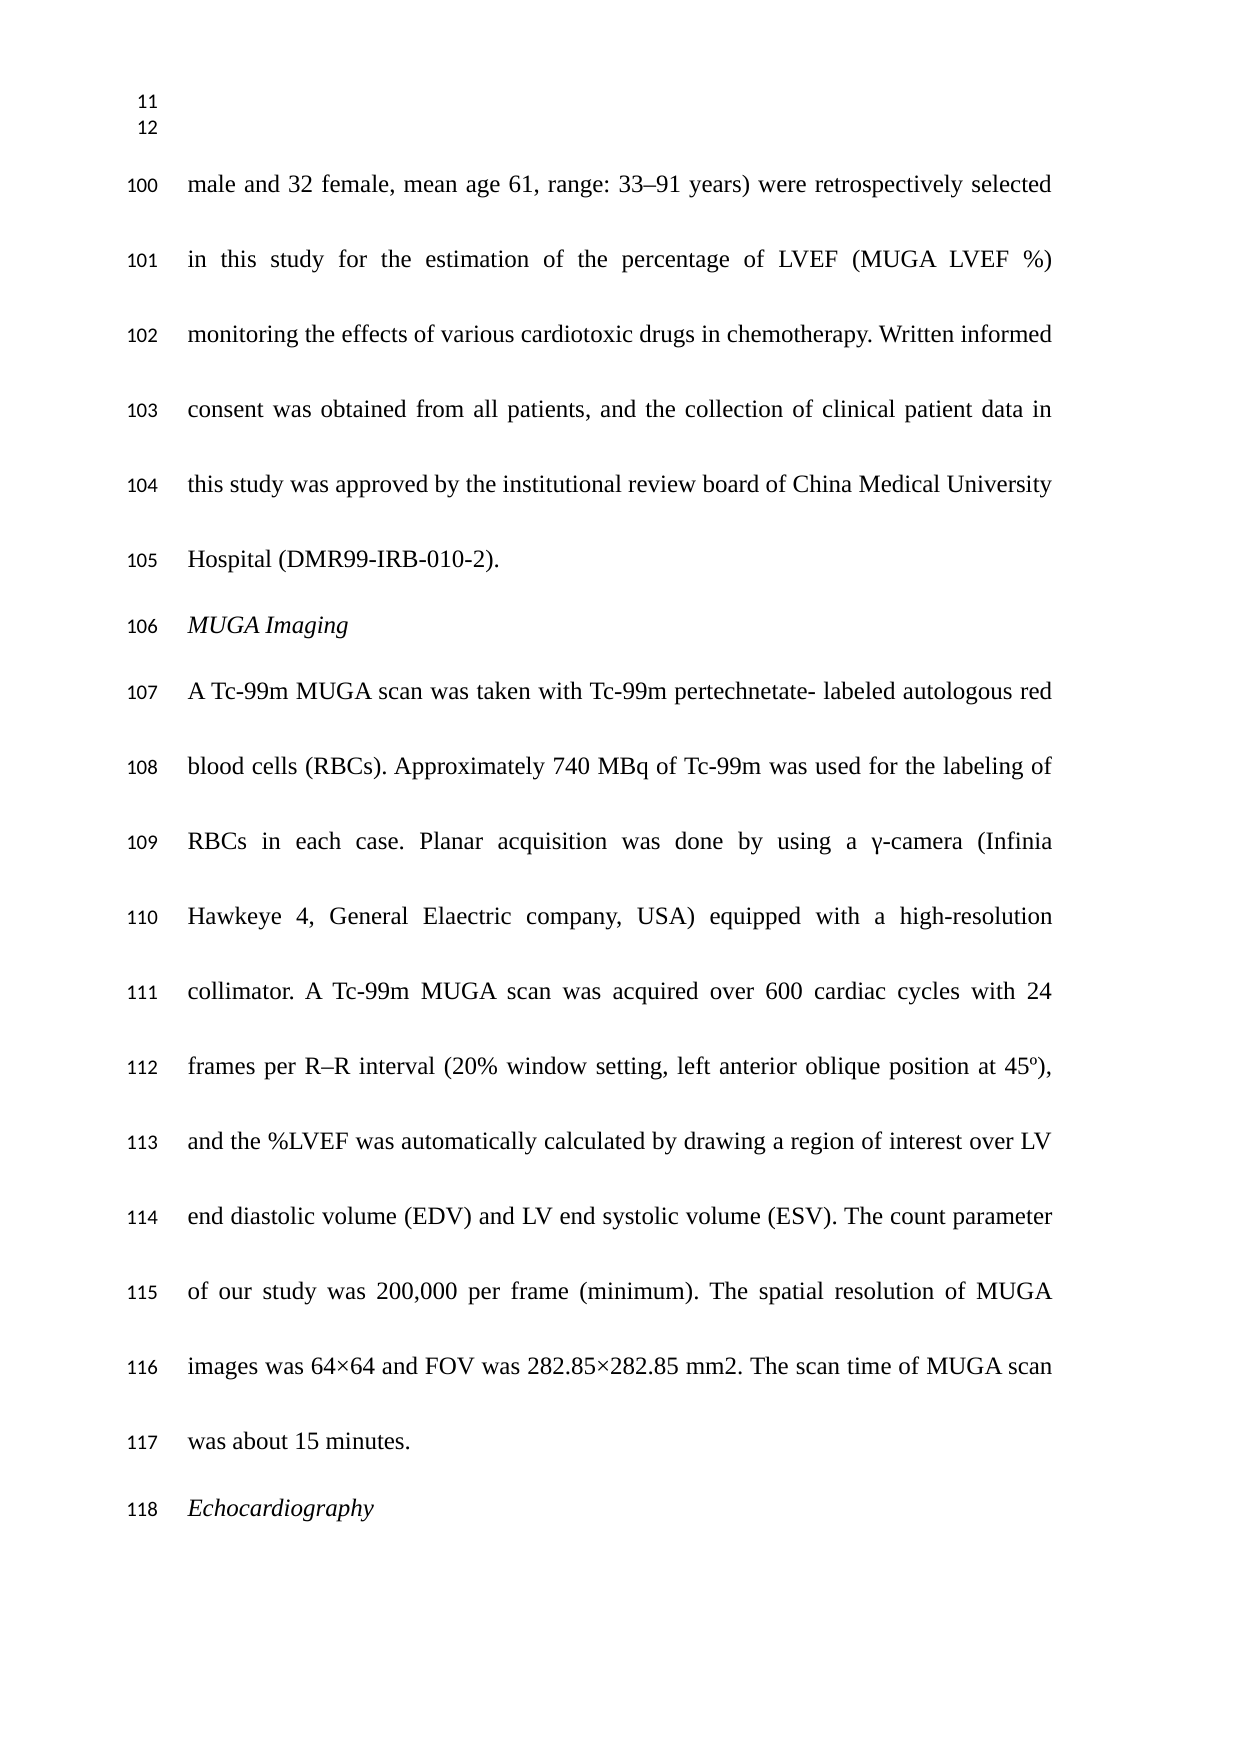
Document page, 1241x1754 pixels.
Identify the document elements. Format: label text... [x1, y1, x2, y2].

text Echocardiography [187, 1488, 1053, 1526]
text A Tc MUGA scan was taken with Tc pertechnetate- labeled autologous red blood cells (RBCs). Approximately 740 MBq of Tc was used for the labeling of RBCs in each case. Planar acquisition was done by using a γ-camera (Infinia Hawkeye 4, General Elaectric company, ) equipped with a high-resolution collimator. A Tc MUGA scan was acquired over 600 cardiac cycles with 24 frames per R–R interval (20% window setting, left anterior oblique position at 45º), and the %LVEF was automatically calculated by drawing a region of interest over LV end diastolic volume (EDV) and LV end systolic volume (ESV). The count parameter of our study was 200,000 per frame (minimum). The spatial resolution of MUGA images was 64×64 and FOV was 282.85×282.85 mm2. The scan time of MUGA scan was about 15 minutes. [187, 672, 1053, 1459]
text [187, 164, 1053, 577]
text MUGA Imaging [187, 606, 1053, 643]
